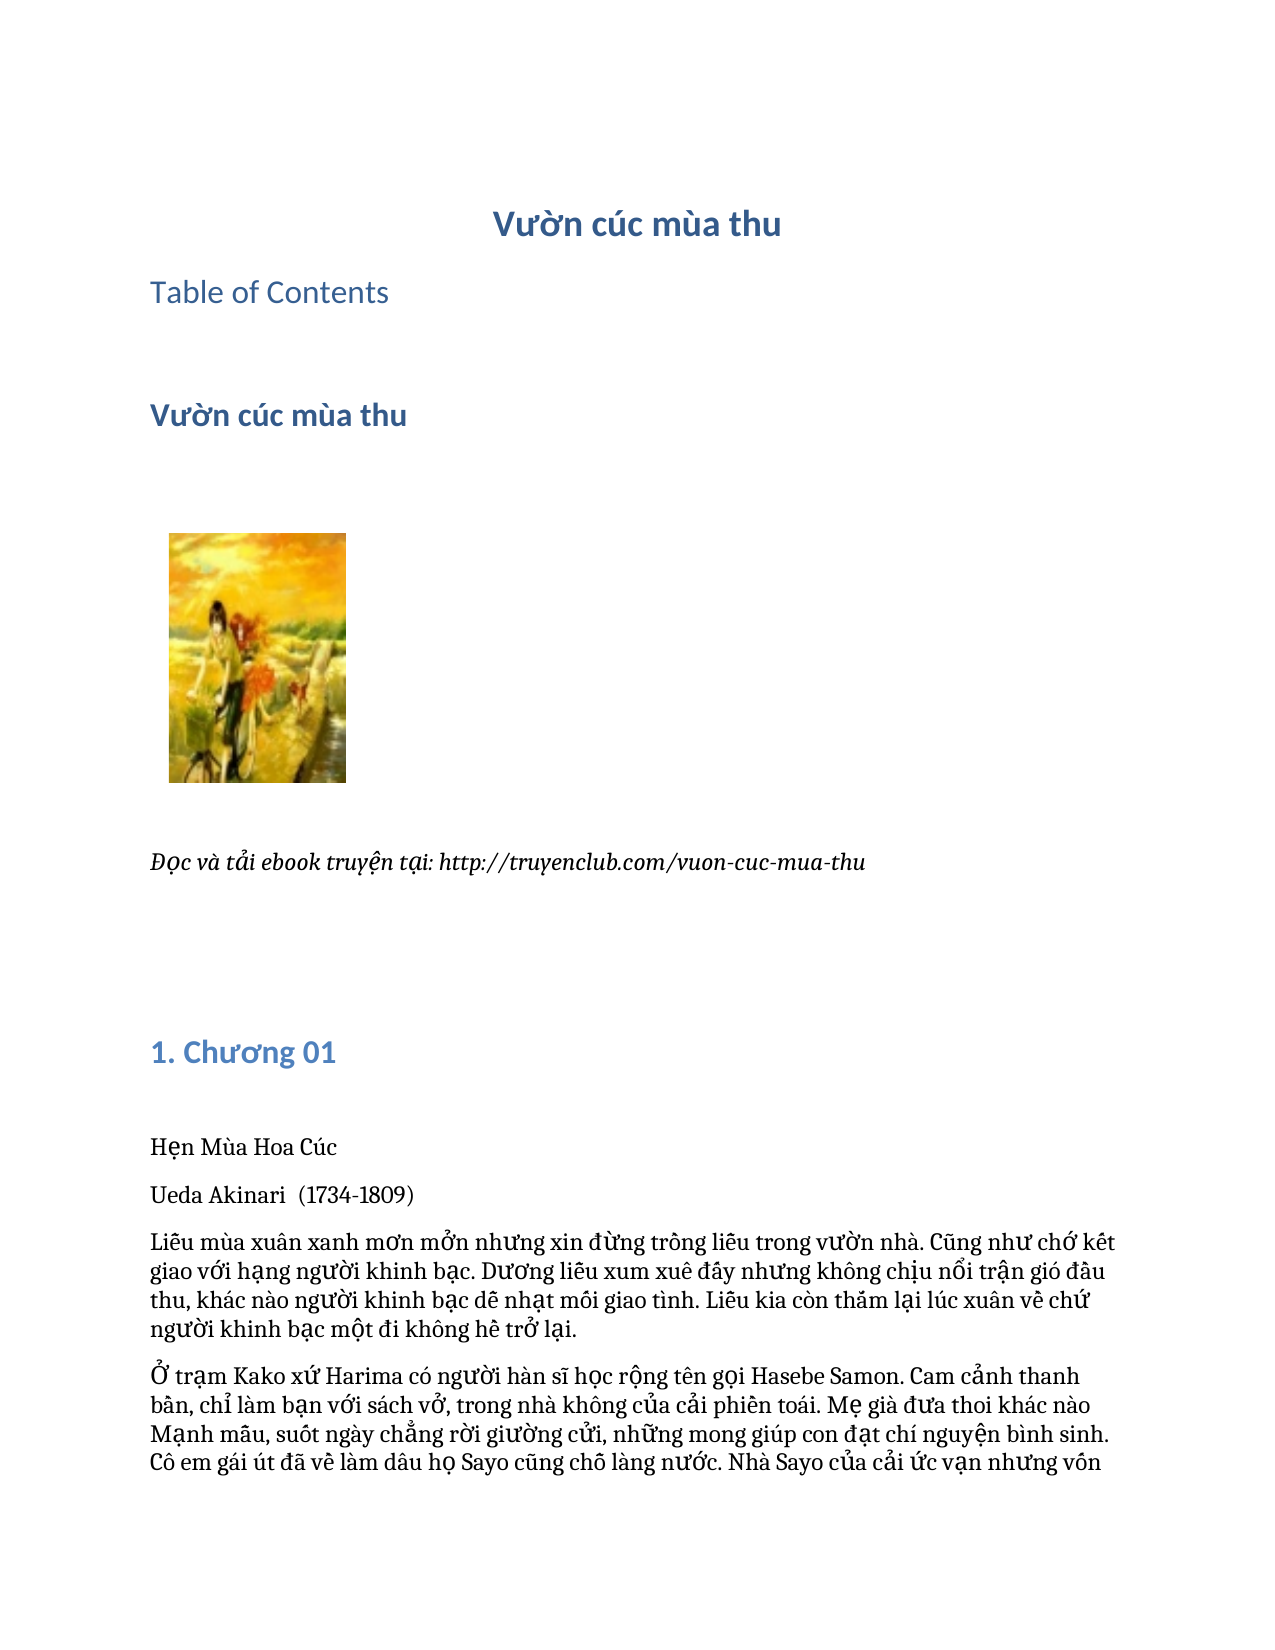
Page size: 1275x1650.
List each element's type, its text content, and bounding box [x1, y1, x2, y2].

picture [168, 533, 346, 783]
title Vườn cúc mùa thu [150, 200, 1125, 246]
subtitle 1. Chương 01 [150, 1031, 1125, 1072]
text Ueda Akinari (1734-1809) [150, 1181, 1125, 1209]
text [150, 1362, 1125, 1477]
text Đọc và tải ebook truyện tại: http://truyenclub.com/vuon-cuc-mua-thu [150, 791, 1125, 906]
table_header [139, 529, 1275, 787]
text Hẹn Mùa Hoa Cúc [150, 1076, 1125, 1162]
text Liễu mùa xuân xanh mơn mởn nhưng xin đừng trồng liễu trong vườn nhà. Cũng như chớ kết giao với hạng người khinh bạc. Dương liễu xum xuê đấy nhưng không chịu nổi trận gió đầu thu, khác nào người khinh bạc dễ nhạt mối giao tình. Liễu kia còn thắm lại lúc xuân về chứ người khinh bạc một đi không hề trở lại. [150, 1228, 1125, 1343]
subtitle Vườn cúc mùa thu [150, 393, 1125, 434]
